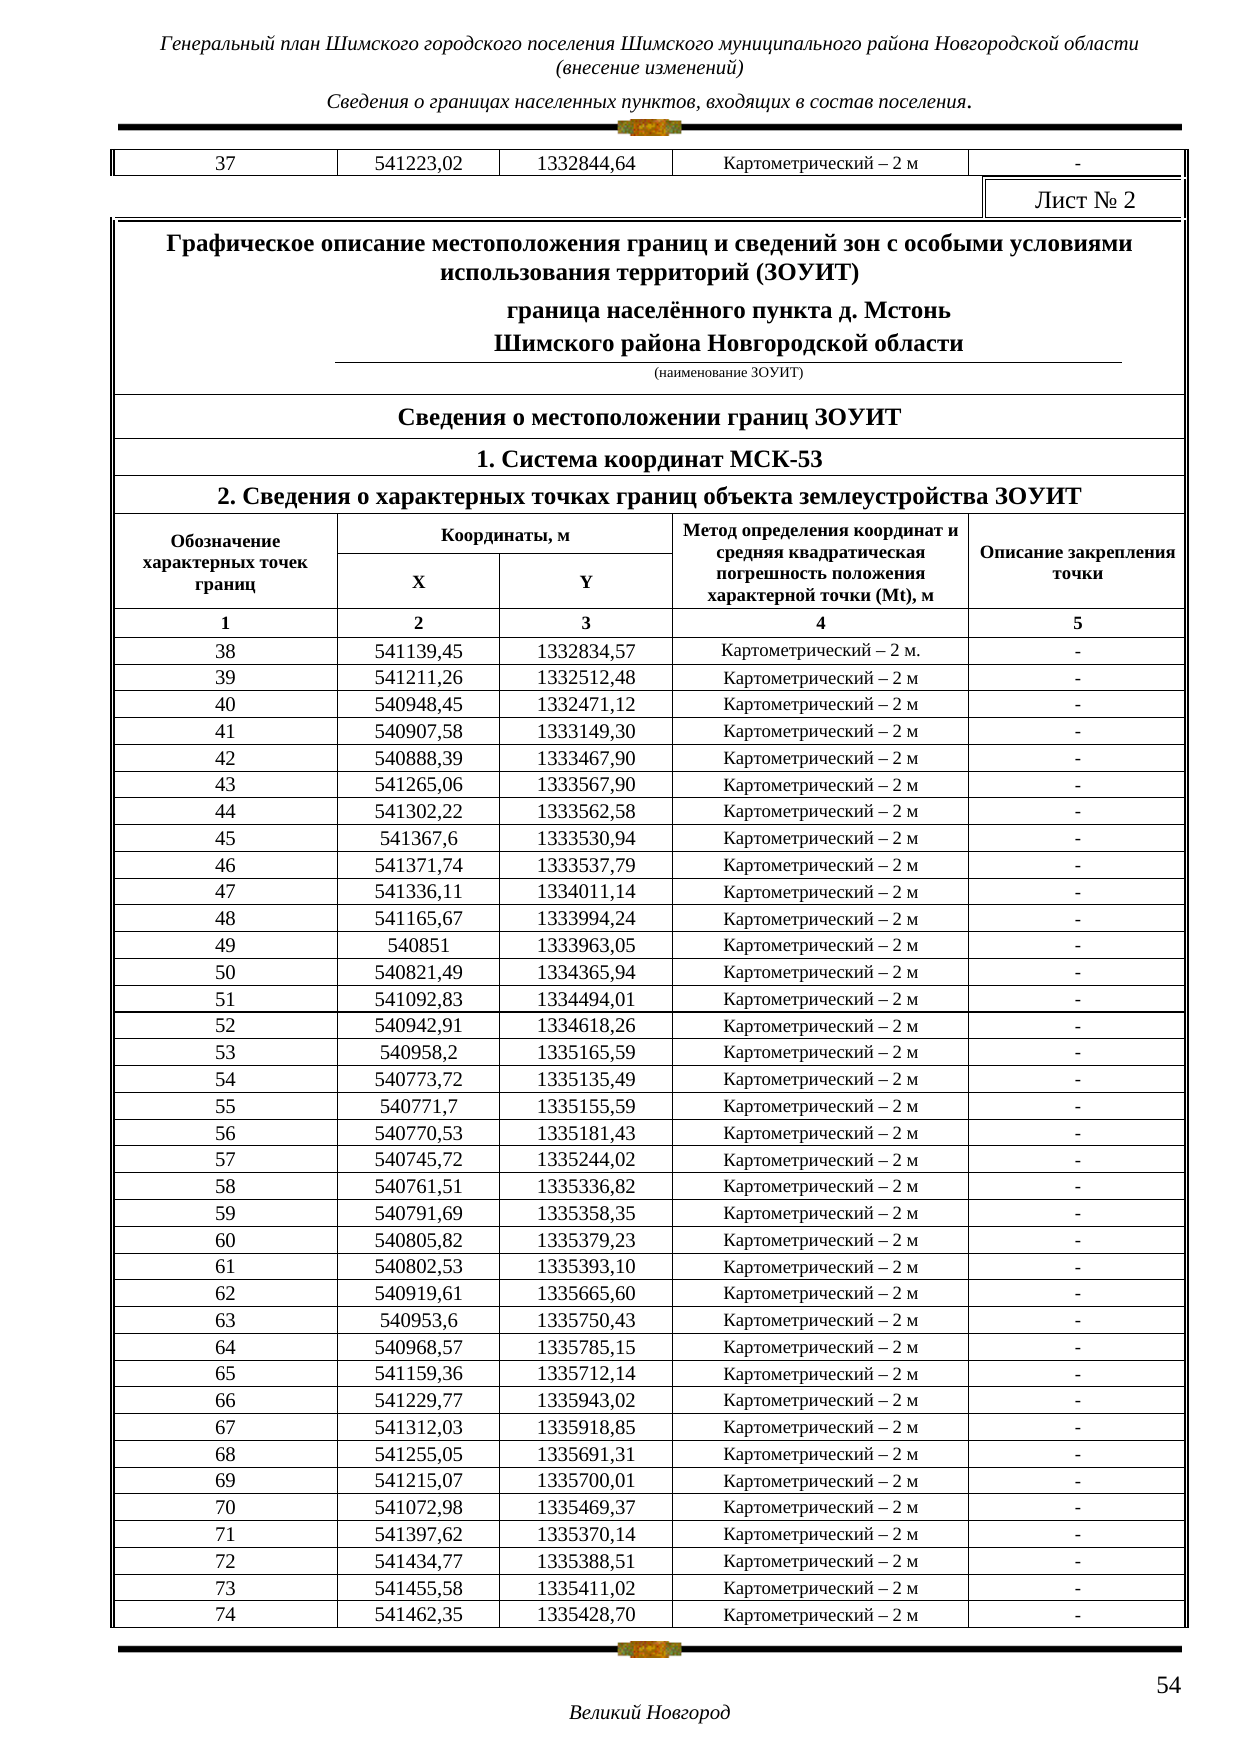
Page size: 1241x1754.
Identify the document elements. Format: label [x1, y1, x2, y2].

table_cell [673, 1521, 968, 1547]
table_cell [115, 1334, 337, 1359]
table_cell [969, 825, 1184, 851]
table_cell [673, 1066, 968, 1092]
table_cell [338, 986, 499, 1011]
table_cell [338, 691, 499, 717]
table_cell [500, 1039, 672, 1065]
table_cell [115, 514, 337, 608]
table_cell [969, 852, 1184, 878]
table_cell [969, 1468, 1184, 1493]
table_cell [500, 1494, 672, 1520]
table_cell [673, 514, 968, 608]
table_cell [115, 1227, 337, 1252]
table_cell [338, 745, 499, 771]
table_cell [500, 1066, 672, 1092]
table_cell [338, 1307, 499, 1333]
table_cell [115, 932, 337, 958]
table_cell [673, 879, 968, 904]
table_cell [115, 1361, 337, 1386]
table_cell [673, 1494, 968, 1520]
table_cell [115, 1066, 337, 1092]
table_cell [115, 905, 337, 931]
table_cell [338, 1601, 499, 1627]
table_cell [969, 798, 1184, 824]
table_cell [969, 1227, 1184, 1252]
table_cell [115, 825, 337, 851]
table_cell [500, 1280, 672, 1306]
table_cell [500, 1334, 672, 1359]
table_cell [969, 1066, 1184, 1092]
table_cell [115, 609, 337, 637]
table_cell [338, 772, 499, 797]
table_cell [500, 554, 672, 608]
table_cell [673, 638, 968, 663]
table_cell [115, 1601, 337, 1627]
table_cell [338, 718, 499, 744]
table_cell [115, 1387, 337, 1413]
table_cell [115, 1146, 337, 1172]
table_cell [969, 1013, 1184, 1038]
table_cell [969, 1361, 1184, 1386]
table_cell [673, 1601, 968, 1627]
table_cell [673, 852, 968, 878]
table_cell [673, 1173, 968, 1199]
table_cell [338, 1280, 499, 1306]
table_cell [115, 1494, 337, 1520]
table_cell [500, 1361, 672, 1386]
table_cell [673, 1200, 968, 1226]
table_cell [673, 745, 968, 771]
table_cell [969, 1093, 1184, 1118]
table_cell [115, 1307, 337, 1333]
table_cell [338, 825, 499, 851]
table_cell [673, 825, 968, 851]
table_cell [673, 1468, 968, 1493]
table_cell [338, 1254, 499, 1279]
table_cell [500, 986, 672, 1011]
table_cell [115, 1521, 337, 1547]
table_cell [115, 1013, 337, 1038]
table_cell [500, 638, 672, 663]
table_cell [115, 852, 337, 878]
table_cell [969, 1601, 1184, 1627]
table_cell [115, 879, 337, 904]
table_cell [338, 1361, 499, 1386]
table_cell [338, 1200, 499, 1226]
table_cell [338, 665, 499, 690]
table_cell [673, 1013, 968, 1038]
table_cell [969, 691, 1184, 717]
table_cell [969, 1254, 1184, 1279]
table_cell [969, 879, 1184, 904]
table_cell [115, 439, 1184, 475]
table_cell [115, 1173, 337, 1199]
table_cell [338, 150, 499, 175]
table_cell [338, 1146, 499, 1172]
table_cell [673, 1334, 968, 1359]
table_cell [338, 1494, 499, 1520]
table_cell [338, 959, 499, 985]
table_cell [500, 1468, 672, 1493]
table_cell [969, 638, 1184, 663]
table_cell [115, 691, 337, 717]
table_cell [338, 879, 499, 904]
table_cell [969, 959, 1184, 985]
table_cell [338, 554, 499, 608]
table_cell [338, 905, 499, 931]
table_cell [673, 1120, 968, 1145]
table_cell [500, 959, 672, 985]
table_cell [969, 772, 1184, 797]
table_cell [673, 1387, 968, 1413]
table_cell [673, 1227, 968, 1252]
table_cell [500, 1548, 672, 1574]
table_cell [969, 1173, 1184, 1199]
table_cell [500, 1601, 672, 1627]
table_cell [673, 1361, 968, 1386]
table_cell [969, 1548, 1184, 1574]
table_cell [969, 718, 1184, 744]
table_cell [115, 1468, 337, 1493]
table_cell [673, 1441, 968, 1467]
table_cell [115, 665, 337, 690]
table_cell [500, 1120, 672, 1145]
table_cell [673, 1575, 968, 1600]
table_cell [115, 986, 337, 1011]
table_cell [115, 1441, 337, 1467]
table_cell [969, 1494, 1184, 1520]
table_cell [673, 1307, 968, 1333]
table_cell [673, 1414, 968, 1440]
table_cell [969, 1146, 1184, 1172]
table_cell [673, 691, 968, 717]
picture [118, 119, 1182, 136]
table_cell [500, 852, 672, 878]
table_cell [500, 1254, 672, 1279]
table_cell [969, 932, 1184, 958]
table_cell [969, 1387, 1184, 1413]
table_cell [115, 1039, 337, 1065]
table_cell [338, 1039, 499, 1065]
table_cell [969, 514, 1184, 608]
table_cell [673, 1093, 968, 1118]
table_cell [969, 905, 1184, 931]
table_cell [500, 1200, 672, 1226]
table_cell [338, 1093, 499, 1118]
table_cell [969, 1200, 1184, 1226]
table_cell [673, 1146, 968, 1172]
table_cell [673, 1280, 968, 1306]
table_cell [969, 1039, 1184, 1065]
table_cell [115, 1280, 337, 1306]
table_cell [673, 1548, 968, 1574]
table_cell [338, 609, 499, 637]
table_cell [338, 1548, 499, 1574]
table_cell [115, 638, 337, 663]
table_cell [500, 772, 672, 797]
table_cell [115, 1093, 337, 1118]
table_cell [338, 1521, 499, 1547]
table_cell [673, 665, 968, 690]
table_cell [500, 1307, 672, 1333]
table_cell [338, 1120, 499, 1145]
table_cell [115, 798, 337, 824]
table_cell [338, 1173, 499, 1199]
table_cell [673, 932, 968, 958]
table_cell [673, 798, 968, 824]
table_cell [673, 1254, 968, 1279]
picture [118, 1641, 1182, 1658]
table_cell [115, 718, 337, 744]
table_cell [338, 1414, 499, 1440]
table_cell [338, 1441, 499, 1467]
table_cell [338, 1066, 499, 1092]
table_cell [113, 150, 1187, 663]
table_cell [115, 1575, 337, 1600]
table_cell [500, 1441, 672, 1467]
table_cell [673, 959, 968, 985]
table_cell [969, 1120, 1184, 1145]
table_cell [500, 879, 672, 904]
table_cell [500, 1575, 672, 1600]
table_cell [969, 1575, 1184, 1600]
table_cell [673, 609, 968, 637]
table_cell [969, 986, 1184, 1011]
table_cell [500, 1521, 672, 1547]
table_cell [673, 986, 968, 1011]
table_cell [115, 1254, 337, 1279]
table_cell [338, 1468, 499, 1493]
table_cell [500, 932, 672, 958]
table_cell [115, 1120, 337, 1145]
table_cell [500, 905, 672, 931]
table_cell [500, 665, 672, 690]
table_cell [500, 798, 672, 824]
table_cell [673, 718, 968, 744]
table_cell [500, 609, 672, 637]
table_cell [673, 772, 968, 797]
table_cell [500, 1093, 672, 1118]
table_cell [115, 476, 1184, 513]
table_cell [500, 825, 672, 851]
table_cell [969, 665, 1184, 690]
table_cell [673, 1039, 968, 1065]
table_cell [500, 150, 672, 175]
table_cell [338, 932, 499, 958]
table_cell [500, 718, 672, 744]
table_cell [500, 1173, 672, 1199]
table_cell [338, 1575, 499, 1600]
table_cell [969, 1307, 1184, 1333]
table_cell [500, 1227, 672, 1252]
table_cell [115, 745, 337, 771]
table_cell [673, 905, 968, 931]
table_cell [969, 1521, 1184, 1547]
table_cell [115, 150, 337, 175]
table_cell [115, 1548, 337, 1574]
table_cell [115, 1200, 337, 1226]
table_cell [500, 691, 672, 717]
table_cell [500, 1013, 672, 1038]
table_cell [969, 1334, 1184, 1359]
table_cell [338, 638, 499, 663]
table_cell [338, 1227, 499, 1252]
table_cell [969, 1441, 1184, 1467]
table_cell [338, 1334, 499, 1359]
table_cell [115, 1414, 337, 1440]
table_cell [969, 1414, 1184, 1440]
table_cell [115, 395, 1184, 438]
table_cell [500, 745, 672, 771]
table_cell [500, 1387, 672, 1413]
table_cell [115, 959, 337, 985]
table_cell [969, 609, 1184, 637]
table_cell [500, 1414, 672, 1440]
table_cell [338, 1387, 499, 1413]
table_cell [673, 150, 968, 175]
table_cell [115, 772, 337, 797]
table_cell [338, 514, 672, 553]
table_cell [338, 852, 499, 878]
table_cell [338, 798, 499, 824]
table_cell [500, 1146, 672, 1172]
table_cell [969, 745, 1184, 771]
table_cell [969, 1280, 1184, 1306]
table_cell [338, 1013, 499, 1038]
